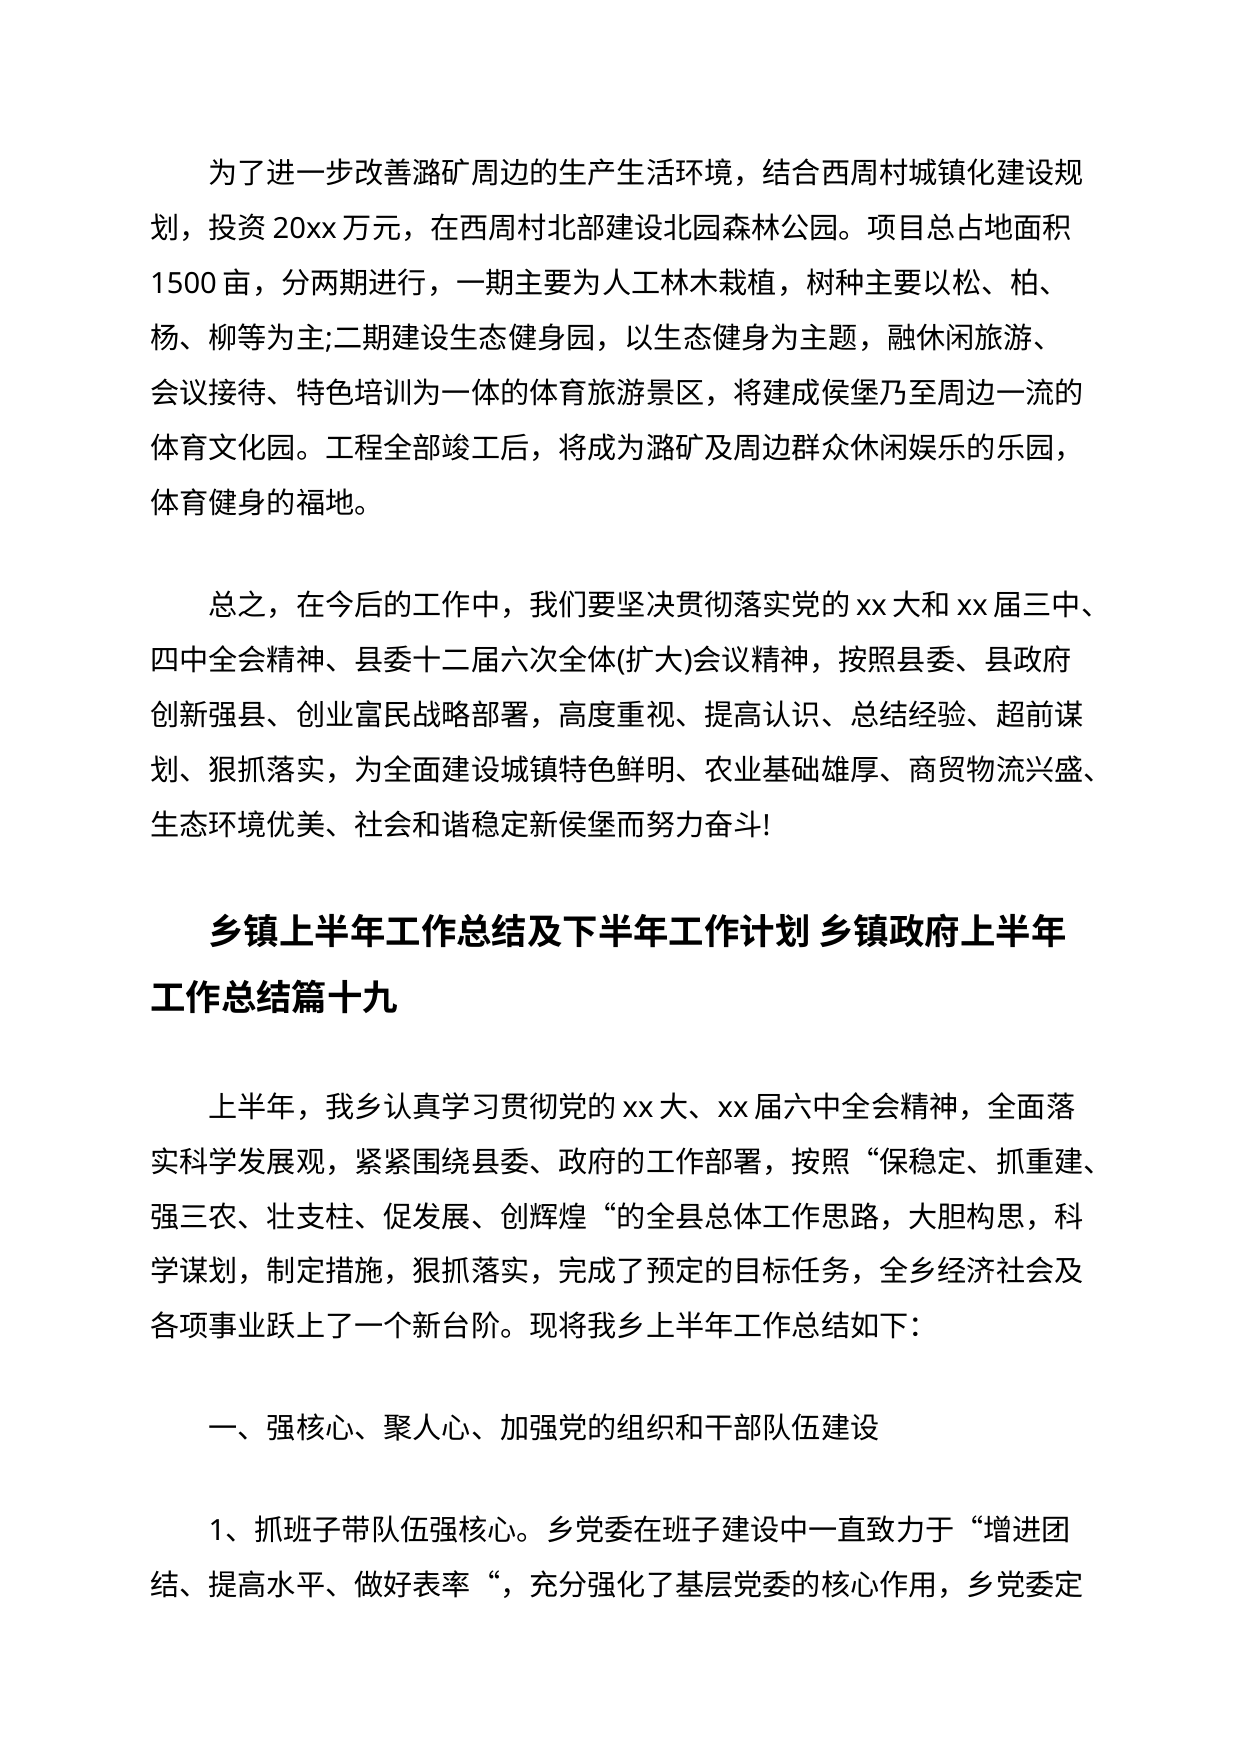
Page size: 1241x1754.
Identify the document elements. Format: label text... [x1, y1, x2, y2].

text 乡镇上半年工作总结及下半年工作计划 乡镇政府上半年工作总结篇十九 [150, 903, 1090, 1021]
text 总之，在今后的工作中，我们要坚决贯彻落实党的xx大和xx届三中、四中全会精神、县委十二届六次全体(扩大)会议精神，按照县委、县政府创新强县、创业富民战略部署，高度重视、提高认识、总结经验、超前谋划、狠抓落实，为全面建设城镇特色鲜明、农业基础雄厚、商贸物流兴盛、生态环境优美、社会和谐稳定新侯堡而努力奋斗! [150, 581, 1090, 844]
text 上半年，我乡认真学习贯彻党的xx大、xx届六中全会精神，全面落实科学发展观，紧紧围绕县委、政府的工作部署，按照“保稳定、抓重建、强三农、壮支柱、促发展、创辉煌“的全县总体工作思路，大胆构思，科学谋划，制定措施，狠抓落实，完成了预定的目标任务，全乡经济社会及各项事业跃上了一个新台阶。现将我乡上半年工作总结如下： [150, 1083, 1090, 1345]
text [150, 1506, 1090, 1604]
text 一、强核心、聚人心、加强党的组织和干部队伍建设 [150, 1405, 1090, 1447]
text 为了进一步改善潞矿周边的生产生活环境，结合西周村城镇化建设规划，投资20xx万元，在西周村北部建设北园森林公园。项目总占地面积1500亩，分两期进行，一期主要为人工林木栽植，树种主要以松、柏、杨、柳等为主;二期建设生态健身园，以生态健身为主题，融休闲旅游、会议接待、特色培训为一体的体育旅游景区，将建成侯堡乃至周边一流的体育文化园。工程全部竣工后，将成为潞矿及周边群众休闲娱乐的乐园，体育健身的福地。 [150, 150, 1090, 522]
